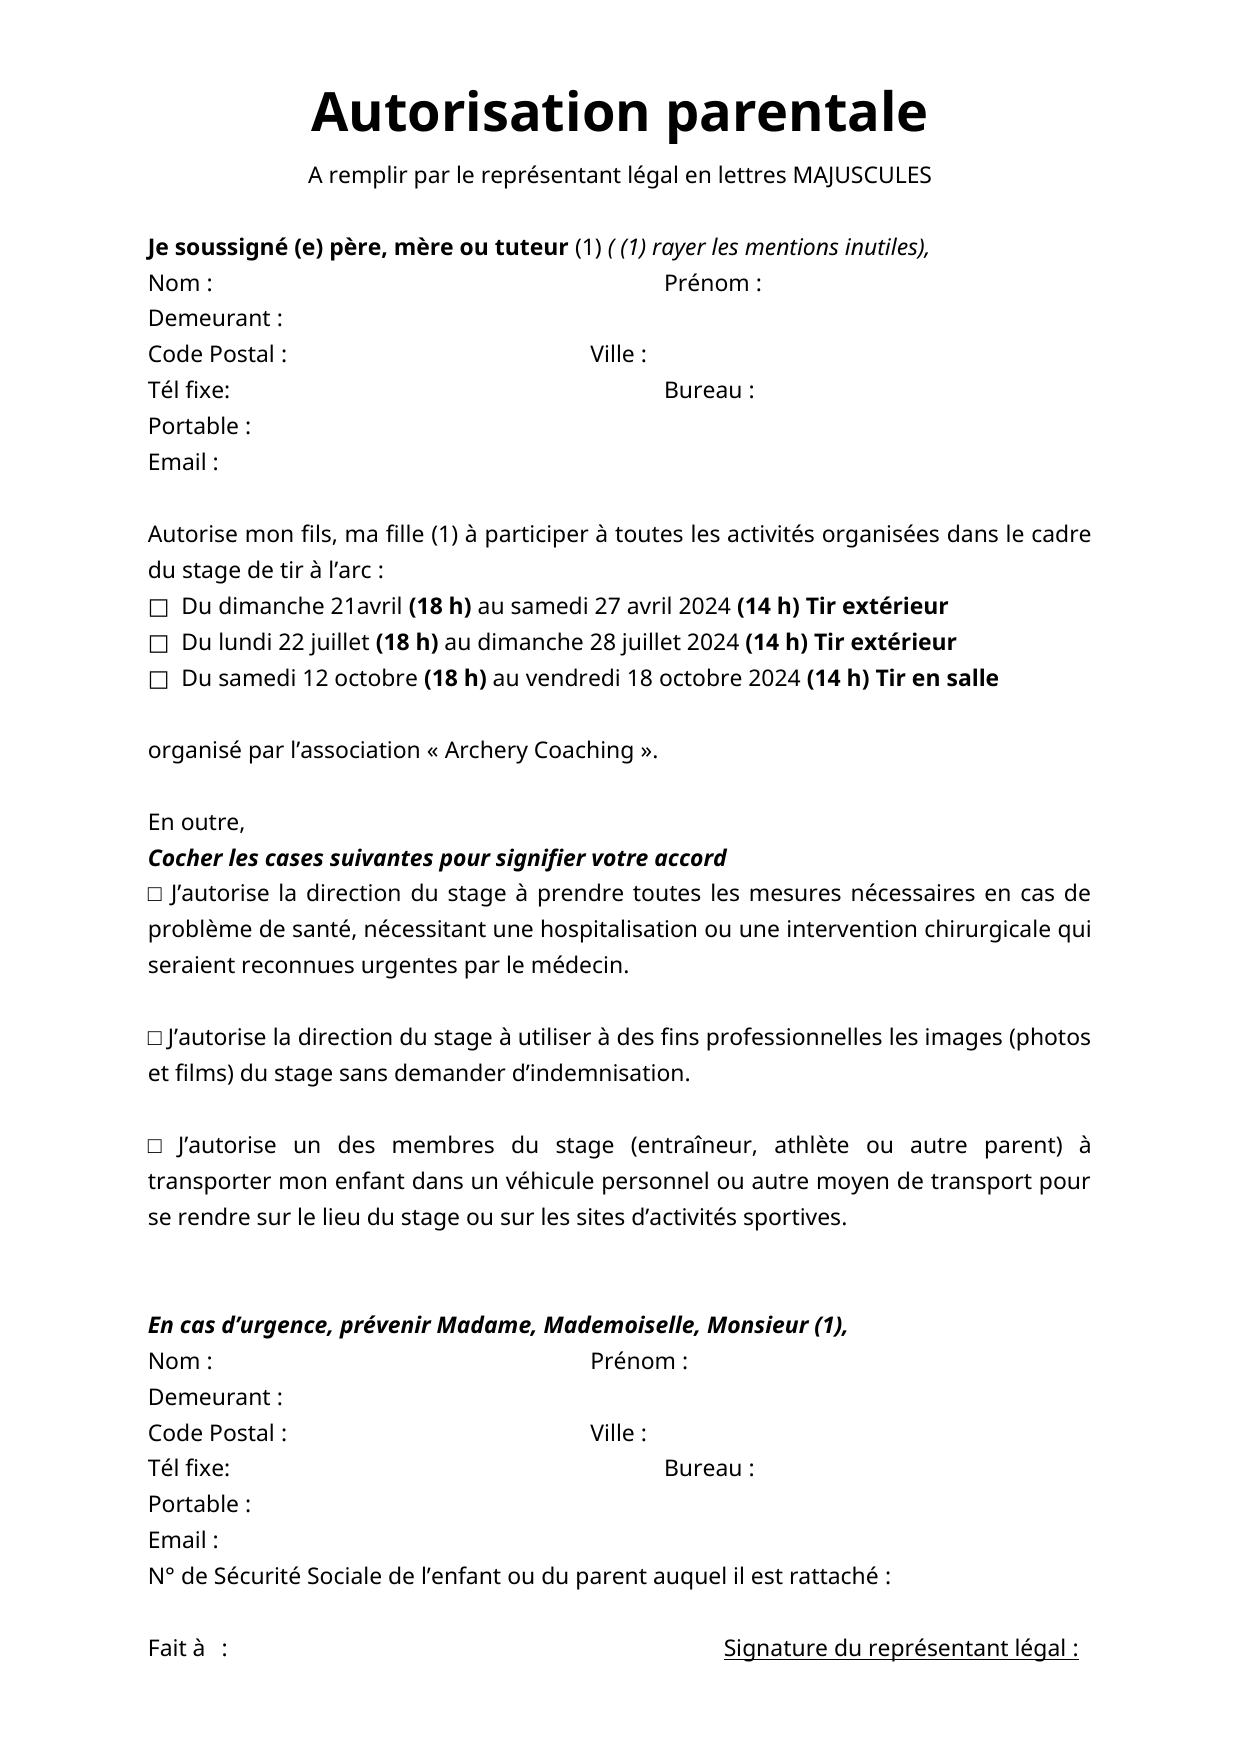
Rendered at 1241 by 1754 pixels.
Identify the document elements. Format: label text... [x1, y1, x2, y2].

text Demeurant : [148, 1381, 1092, 1412]
text Email : [148, 446, 1092, 477]
text □ Du lundi 22 juillet (18 h) au dimanche 28 juillet 2024 (14 h) Tir extérieur [148, 626, 1092, 657]
text Code Postal : Ville : [148, 1416, 1092, 1448]
text Tél fixe: Bureau : Portable : [148, 374, 1092, 441]
text □ Du samedi 12 octobre (18 h) au vendredi 18 octobre 2024 (14 h) Tir en salle [148, 662, 1092, 693]
text Demeurant : [148, 302, 1092, 334]
text Nom : Prénom : [148, 1344, 1092, 1376]
text Cocher les cases suivantes pour signifier votre accord [148, 841, 1092, 873]
text organisé par l’association « Archery Coaching ». [148, 734, 1092, 765]
text Code Postal : Ville : [148, 338, 1092, 369]
text Tél fixe: Bureau : Portable : [148, 1452, 1092, 1519]
text □ J’autorise la direction du stage à prendre toutes les mesures nécessaires en cas de problème de santé, nécessitant une hospitalisation ou une intervention chirurgicale qui seraient reconnues urgentes par le médecin. [148, 877, 1092, 981]
text Autorise mon fils, ma fille (1) à participer à toutes les activités organisées dans le cadre du stage de tir à l’arc : [148, 518, 1092, 585]
text Autorisation parentale [148, 74, 1092, 148]
text N° de Sécurité Sociale de l’enfant ou du parent auquel il est rattaché : [148, 1560, 1092, 1591]
text Je soussigné (e) père, mère ou tuteur (1) ( (1) rayer les mentions inutiles), [148, 231, 1092, 262]
text Fait à : Signature du représentant légal : [148, 1632, 1092, 1663]
text A remplir par le représentant légal en lettres MAJUSCULES [148, 159, 1092, 190]
text □ Du dimanche 21avril (18 h) au samedi 27 avril 2024 (14 h) Tir extérieur [148, 590, 1092, 621]
text □ J’autorise la direction du stage à utiliser à des fins professionnelles les images (photos et films) du stage sans demander d’indemnisation. [148, 1021, 1092, 1088]
text En cas d’urgence, prévenir Madame, Mademoiselle, Monsieur (1), [148, 1309, 1092, 1340]
text Nom : Prénom : [148, 266, 1092, 298]
text En outre, [148, 806, 1092, 837]
text □ J’autorise un des membres du stage (entraîneur, athlète ou autre parent) à transporter mon enfant dans un véhicule personnel ou autre moyen de transport pour se rendre sur le lieu du stage ou sur les sites d’activités sportives. [148, 1129, 1092, 1232]
text Email : [148, 1524, 1092, 1556]
